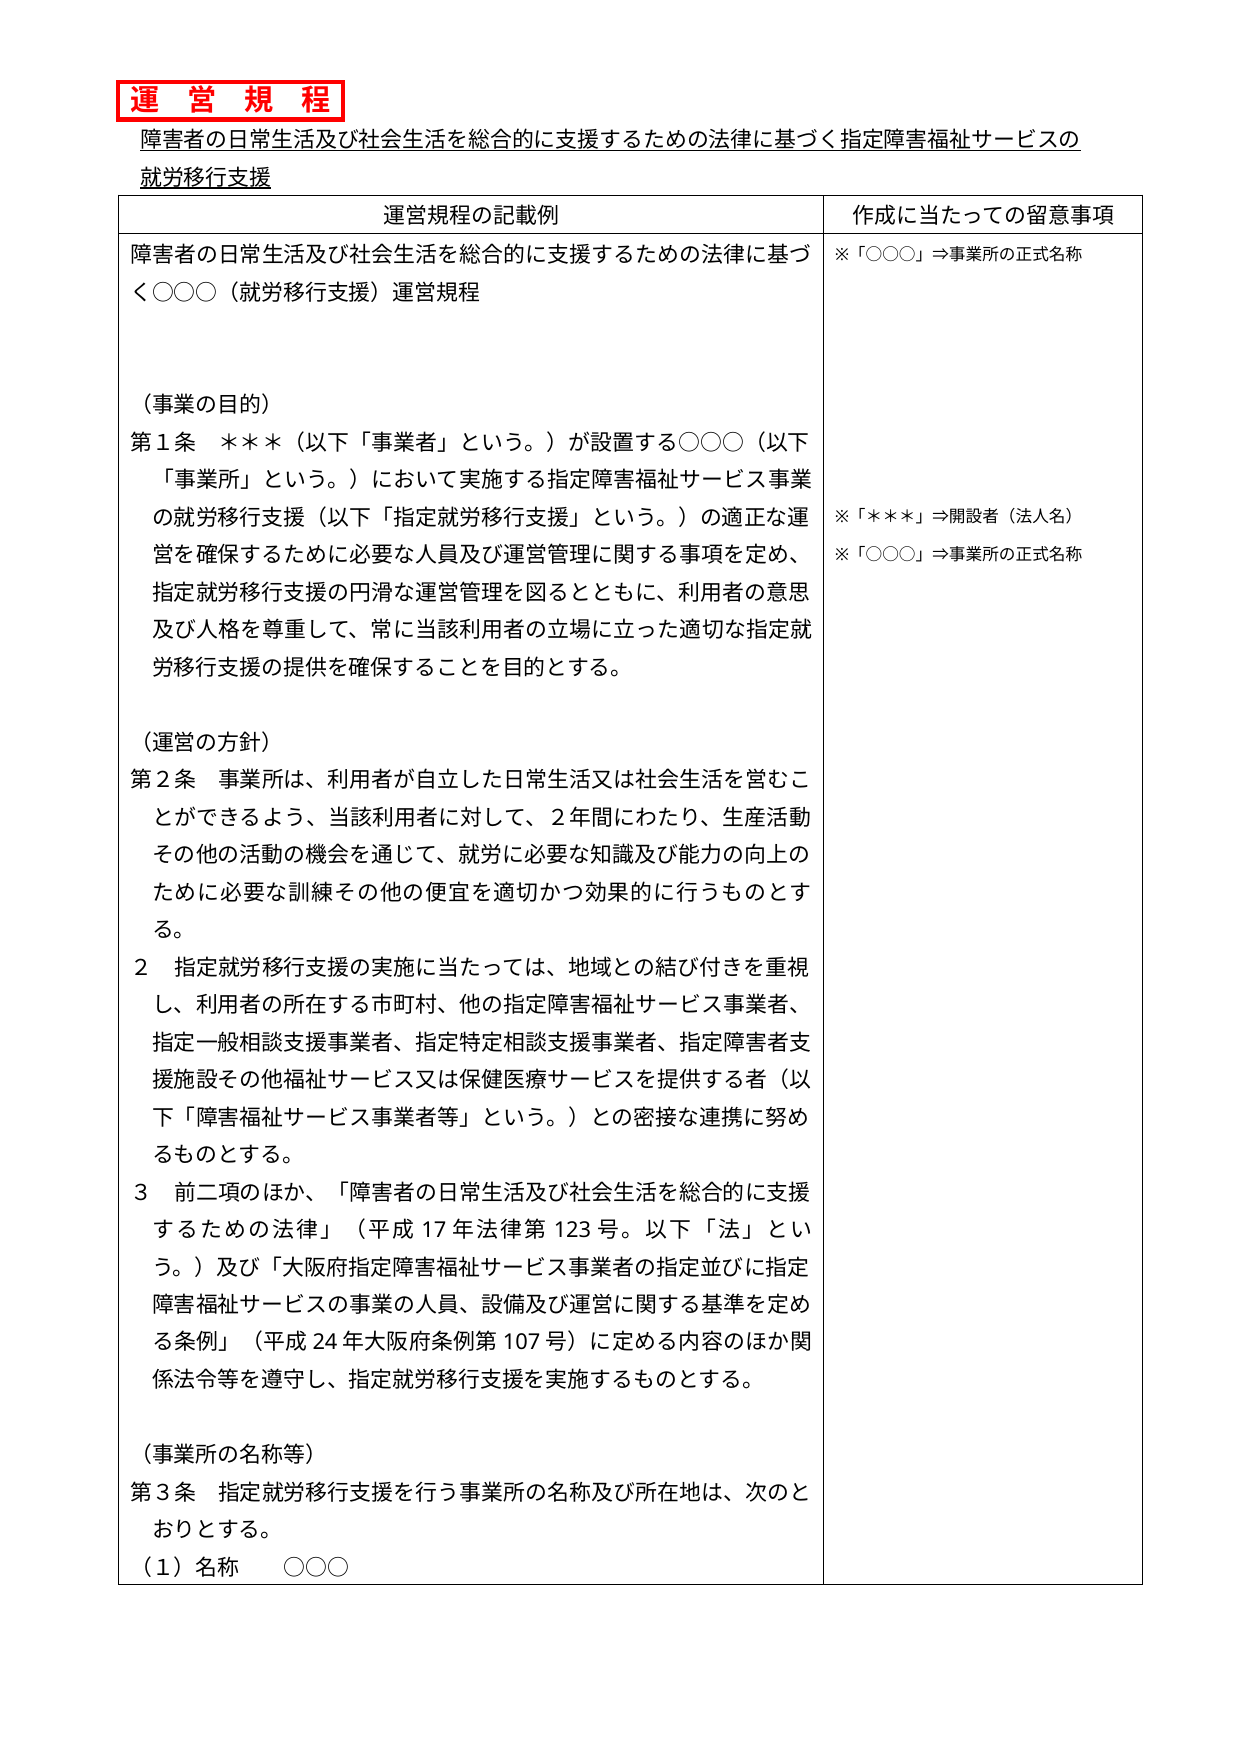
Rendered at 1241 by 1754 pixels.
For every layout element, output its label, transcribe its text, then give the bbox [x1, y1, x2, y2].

table_header 作成に当たっての留意事項 [824, 196, 1142, 233]
table_header 運営規程の記載例 [119, 196, 823, 233]
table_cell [119, 234, 823, 1584]
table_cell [824, 234, 1142, 1584]
text 就労移行支援 [118, 157, 1122, 194]
text 障害者の日常生活及び社会生活を総合的に支援するための法律に基づく指定障害福祉サービスの [118, 119, 1122, 157]
